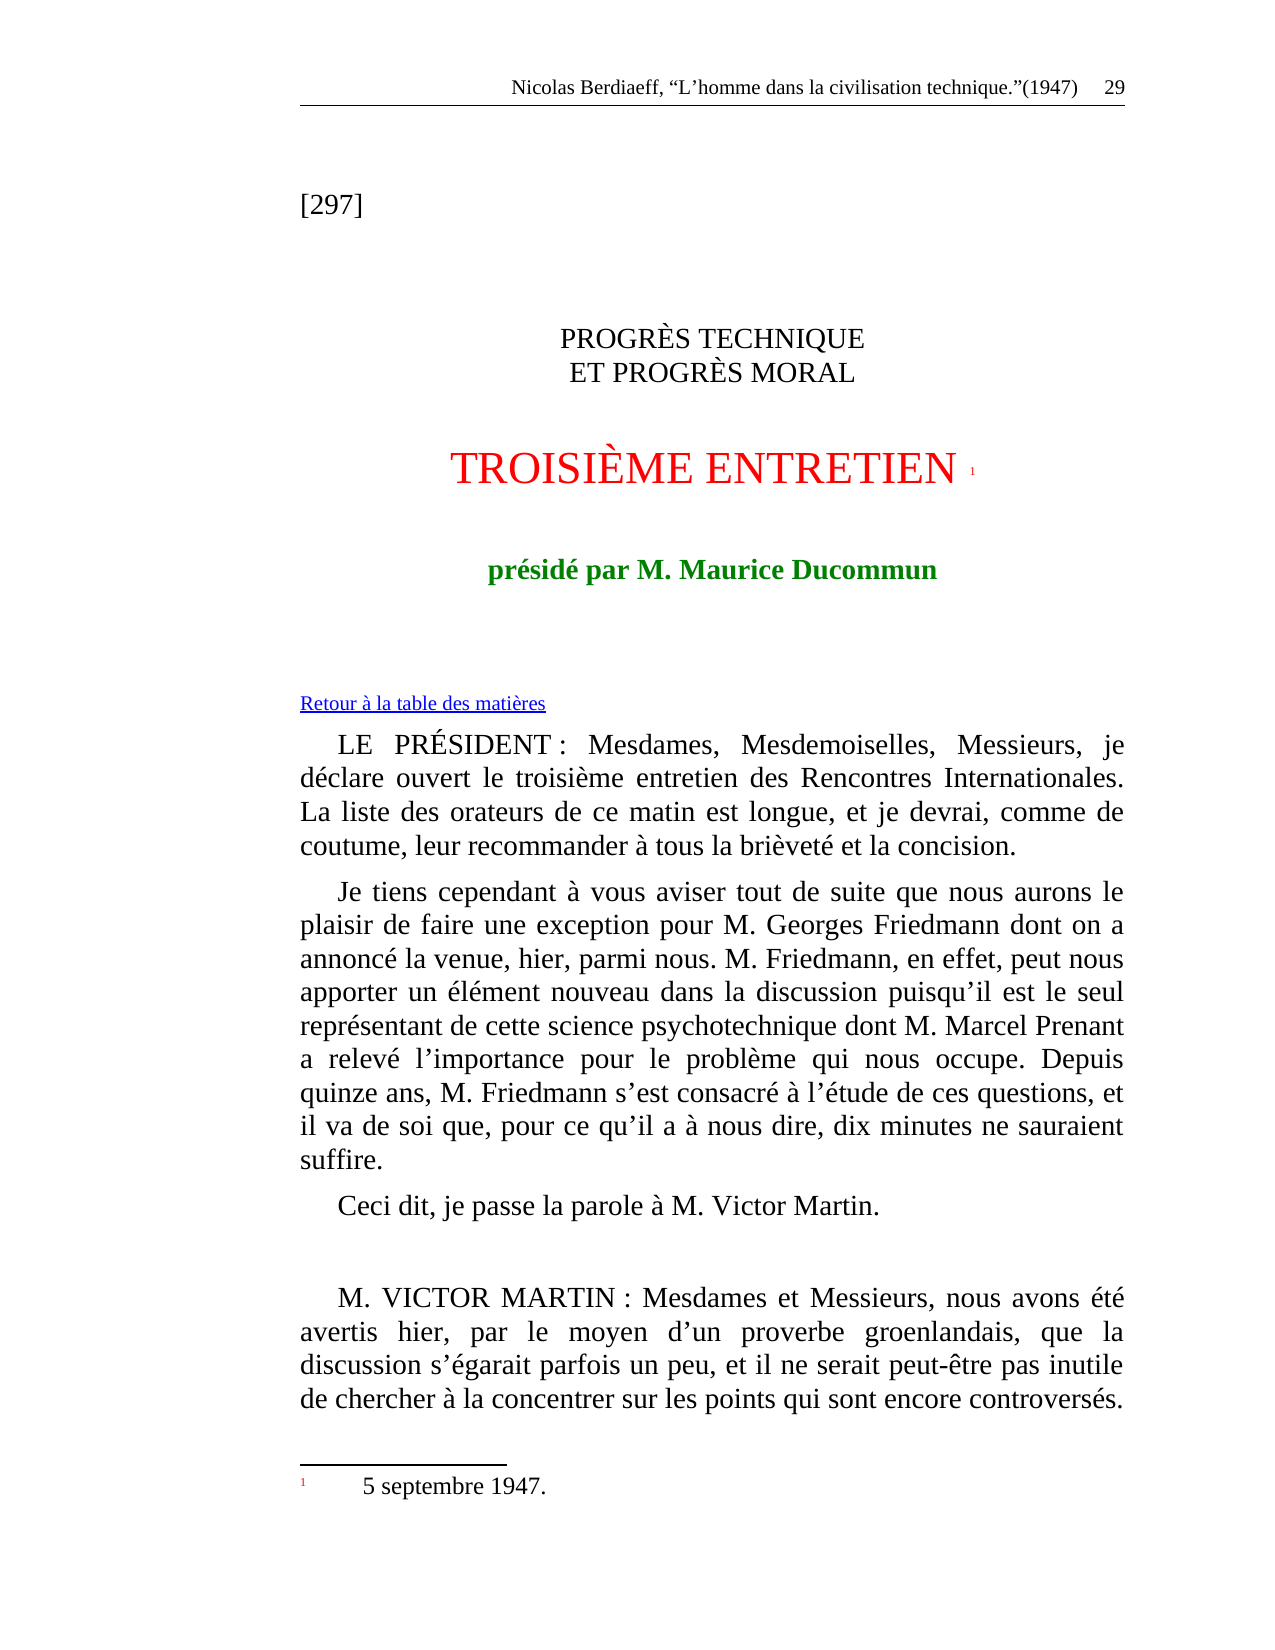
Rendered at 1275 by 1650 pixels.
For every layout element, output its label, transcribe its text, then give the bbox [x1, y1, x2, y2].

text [300, 1280, 1125, 1414]
text [297] [300, 187, 1125, 221]
text LE PRÉSIDENT : Mesdames, Mesdemoiselles, Messieurs, je déclare ouvert le troisième entretien des Rencontres Internationales. La liste des orateurs de ce matin est longue, et je devrai, comme de coutume, leur recommander à tous la brièveté et la concision. [300, 727, 1125, 861]
text présidé par M. Maurice Ducommun [300, 552, 1125, 586]
text Je tiens cependant à vous aviser tout de suite que nous aurons le plaisir de faire une exception pour M. Georges Friedmann dont on a annoncé la venue, hier, parmi nous. M. Friedmann, en effet, peut nous apporter un élément nouveau dans la discussion puisqu’il est le seul représentant de cette science psychotechnique dont M. Marcel Prenant a relevé l’importance pour le problème qui nous occupe. Depuis quinze ans, M. Friedmann s’est consacré à l’étude de ces questions, et il va de soi que, pour ce qu’il a à nous dire, dix minutes ne sauraient suffire. [300, 874, 1125, 1176]
text Ceci dit, je passe la parole à M. Victor Martin. [300, 1188, 1125, 1222]
text TROISIÈME ENTRETIEN [300, 441, 1125, 494]
text Retour à la table des matières [300, 690, 1116, 714]
text PROGRÈS TECHNIQUE ET PROGRÈS MORAL [300, 322, 1125, 389]
